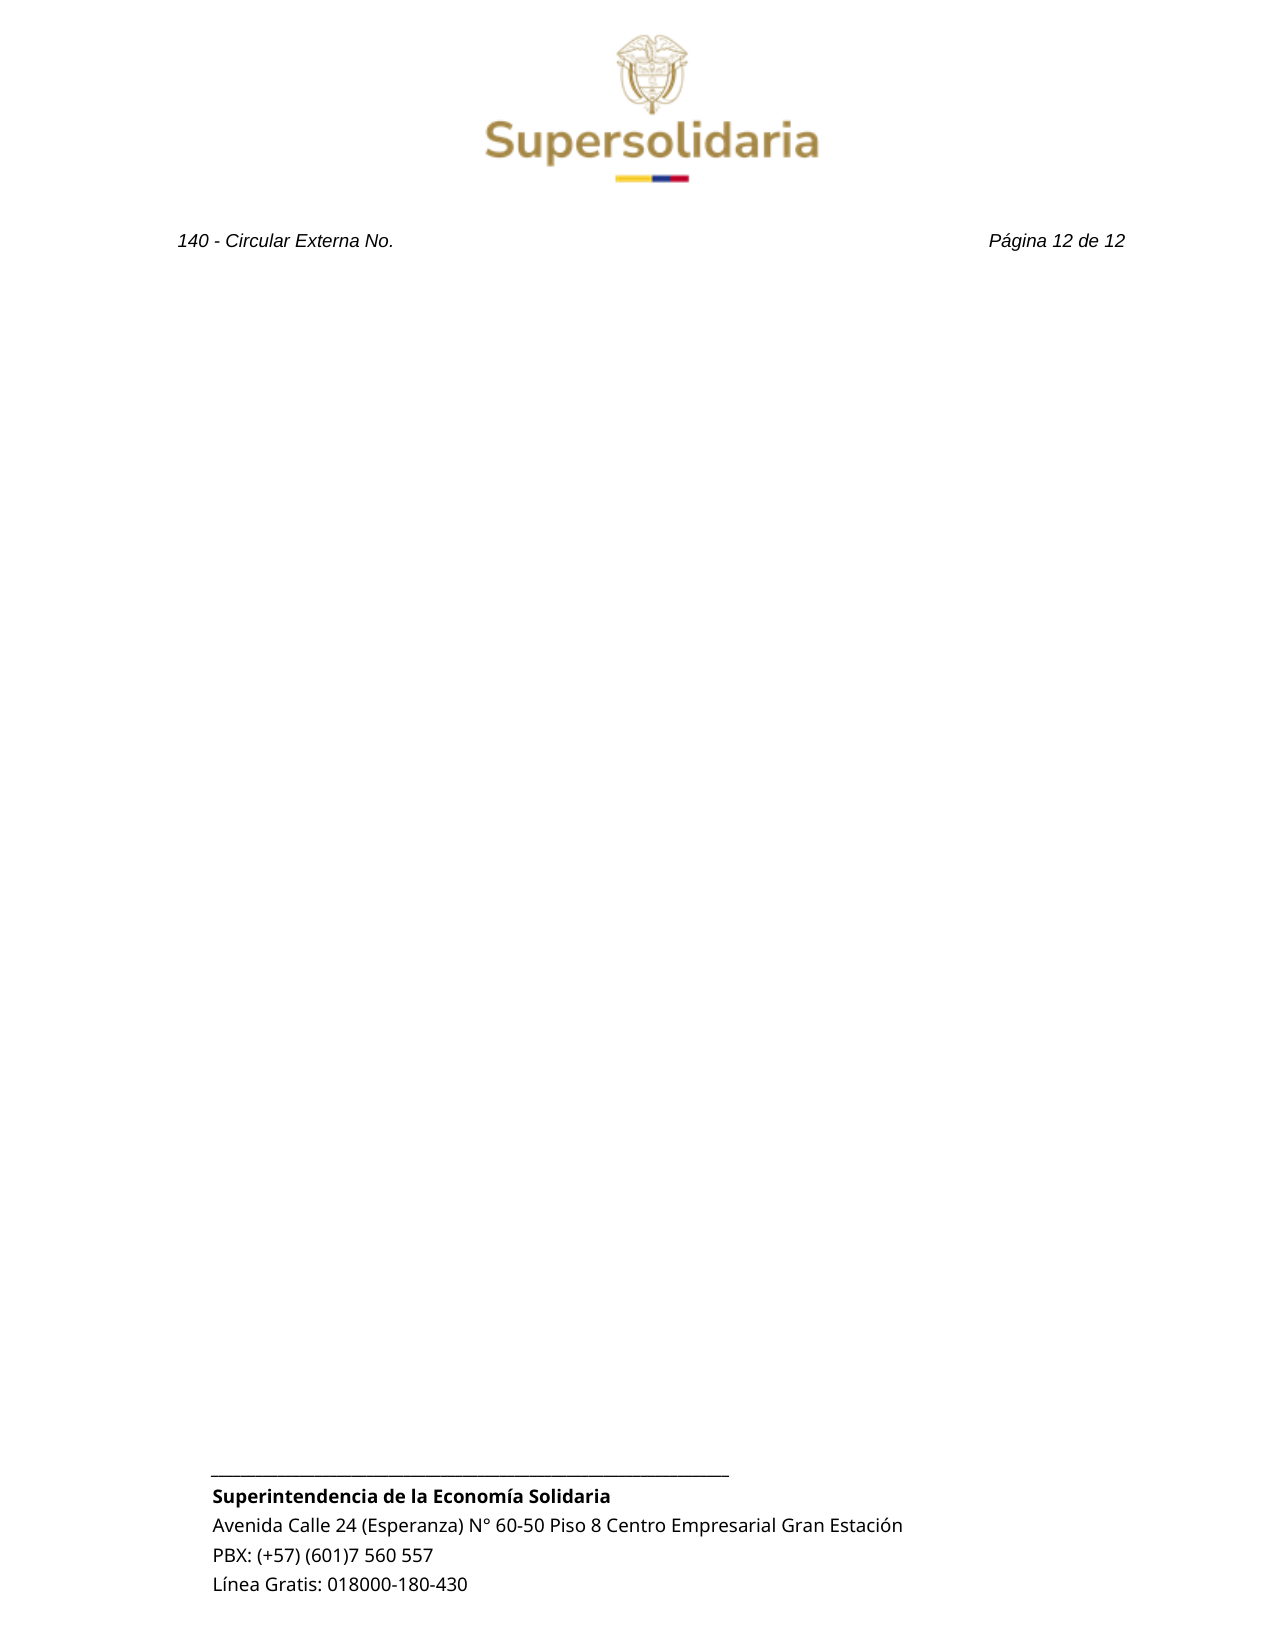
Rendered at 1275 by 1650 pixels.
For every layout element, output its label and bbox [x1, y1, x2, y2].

picture [475, 29, 826, 187]
